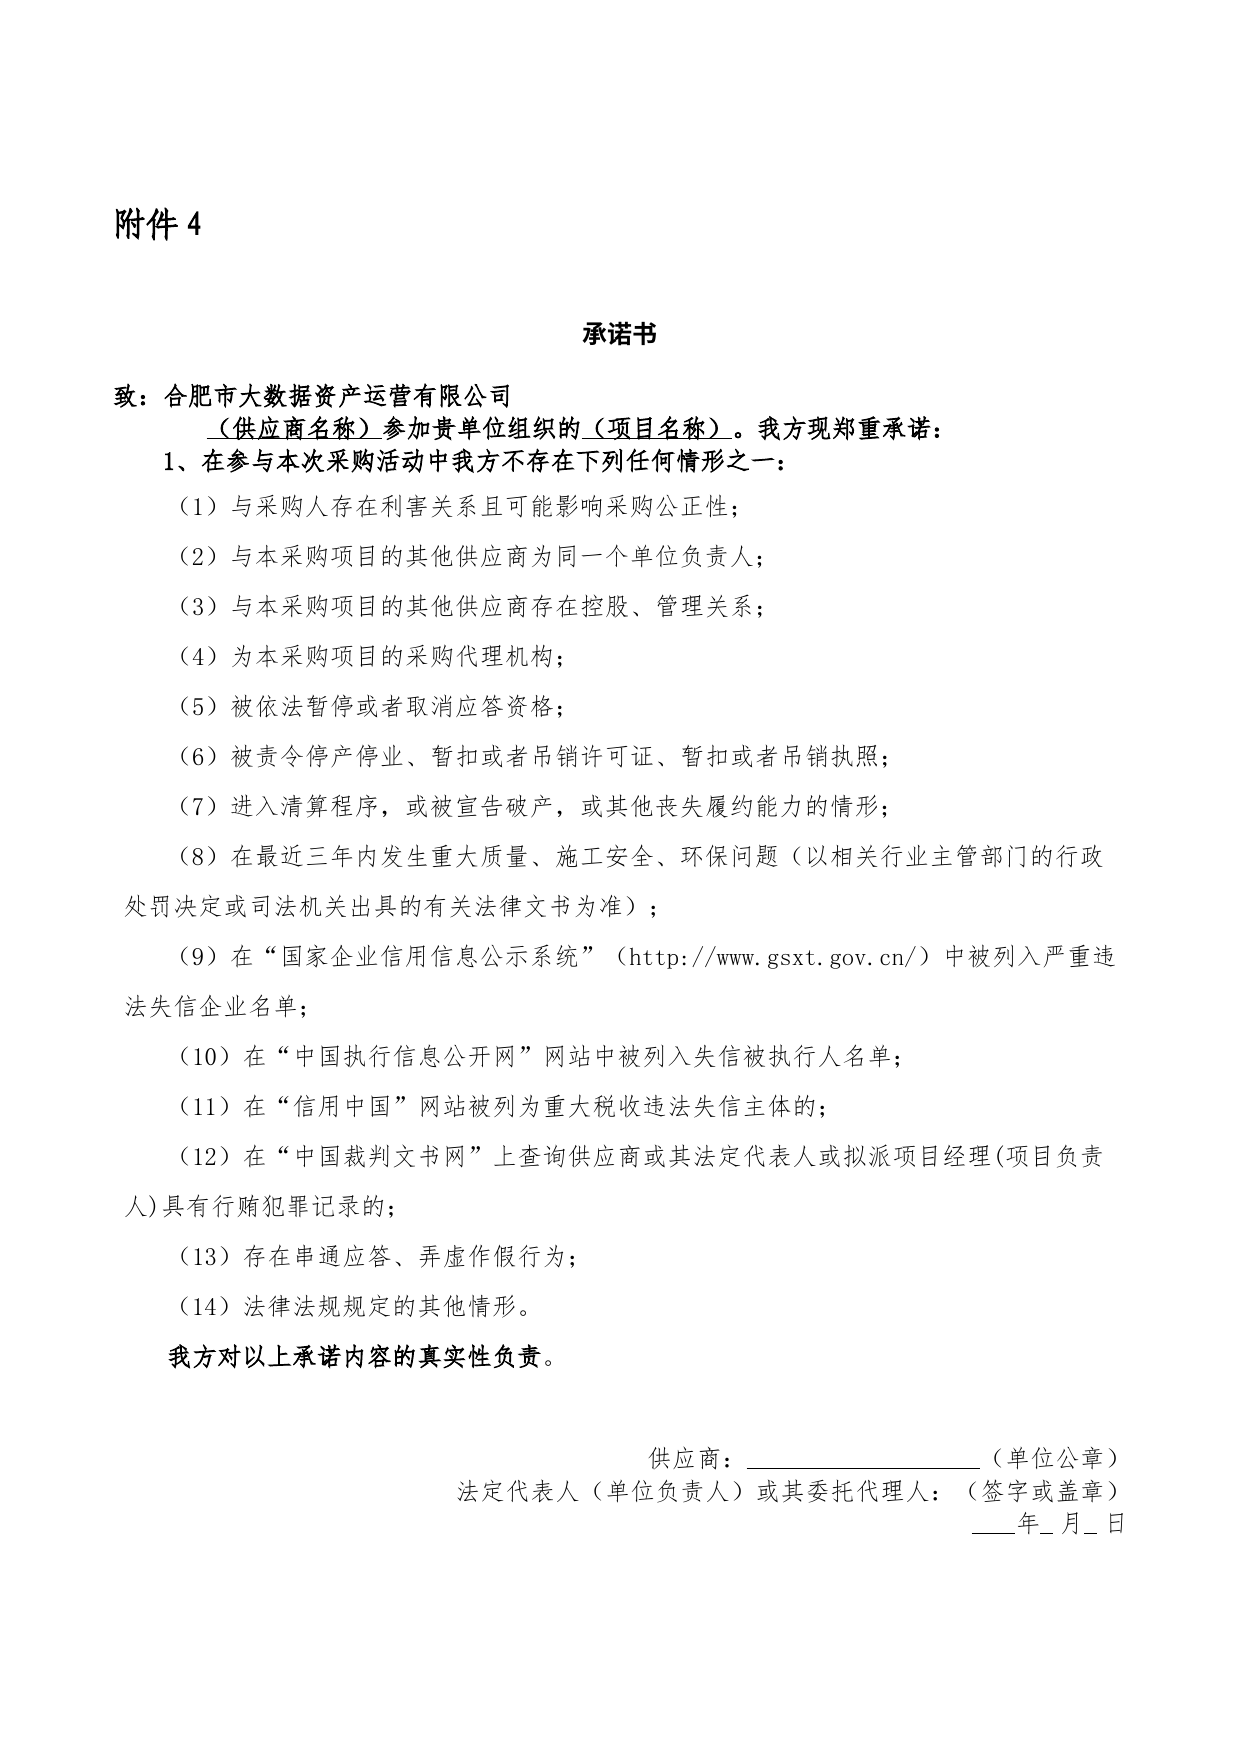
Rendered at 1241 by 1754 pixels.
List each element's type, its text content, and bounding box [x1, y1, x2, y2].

subtitle 附件4 [112, 189, 1128, 254]
text （7）进入清算程序，或被宣告破产，或其他丧失履约能力的情形； [123, 775, 1123, 825]
text （4）为本采购项目的采购代理机构； [123, 625, 1123, 675]
text （10）在“中国执行信息公开网”网站中被列入失信被执行人名单； [123, 1025, 1123, 1075]
text （5）被依法暂停或者取消应答资格； [123, 675, 1123, 725]
text 供应商： （单位公章） [112, 1440, 1130, 1473]
text （供应商名称）参加贵单位组织的（项目名称）。我方现郑重承诺： [156, 410, 1128, 443]
text （11）在“信用中国”网站被列为重大税收违法失信主体的； [123, 1075, 1123, 1125]
text 1、在参与本次采购活动中我方不存在下列任何情形之一： [112, 443, 1128, 475]
text 致：合肥市大数据资产运营有限公司 [112, 378, 1128, 410]
text （9）在“国家企业信用信息公示系统”（http://www.gsxt.gov.cn/）中被列入严重违法失信企业名单； [123, 925, 1123, 1025]
text （13）存在串通应答、弄虚作假行为； [123, 1225, 1123, 1275]
text 承诺书 [112, 300, 1128, 365]
text 法定代表人（单位负责人）或其委托代理人：（签字或盖章） [112, 1473, 1130, 1505]
text （8）在最近三年内发生重大质量、施工安全、环保问题（以相关行业主管部门的行政处罚决定或司法机关出具的有关法律文书为准）； [123, 825, 1123, 925]
text （3）与本采购项目的其他供应商存在控股、管理关系； [123, 575, 1123, 625]
text （1）与采购人存在利害关系且可能影响采购公正性； [123, 475, 1123, 525]
text （14）法律法规规定的其他情形。 [123, 1275, 1123, 1325]
text 年 月 日 [112, 1505, 1128, 1538]
text （6）被责令停产停业、暂扣或者吊销许可证、暂扣或者吊销执照； [123, 725, 1123, 775]
text （12）在“中国裁判文书网”上查询供应商或其法定代表人或拟派项目经理(项目负责人)具有行贿犯罪记录的； [123, 1125, 1123, 1225]
text 我方对以上承诺内容的真实性负责。 [123, 1325, 1123, 1375]
text （2）与本采购项目的其他供应商为同一个单位负责人； [123, 525, 1123, 575]
